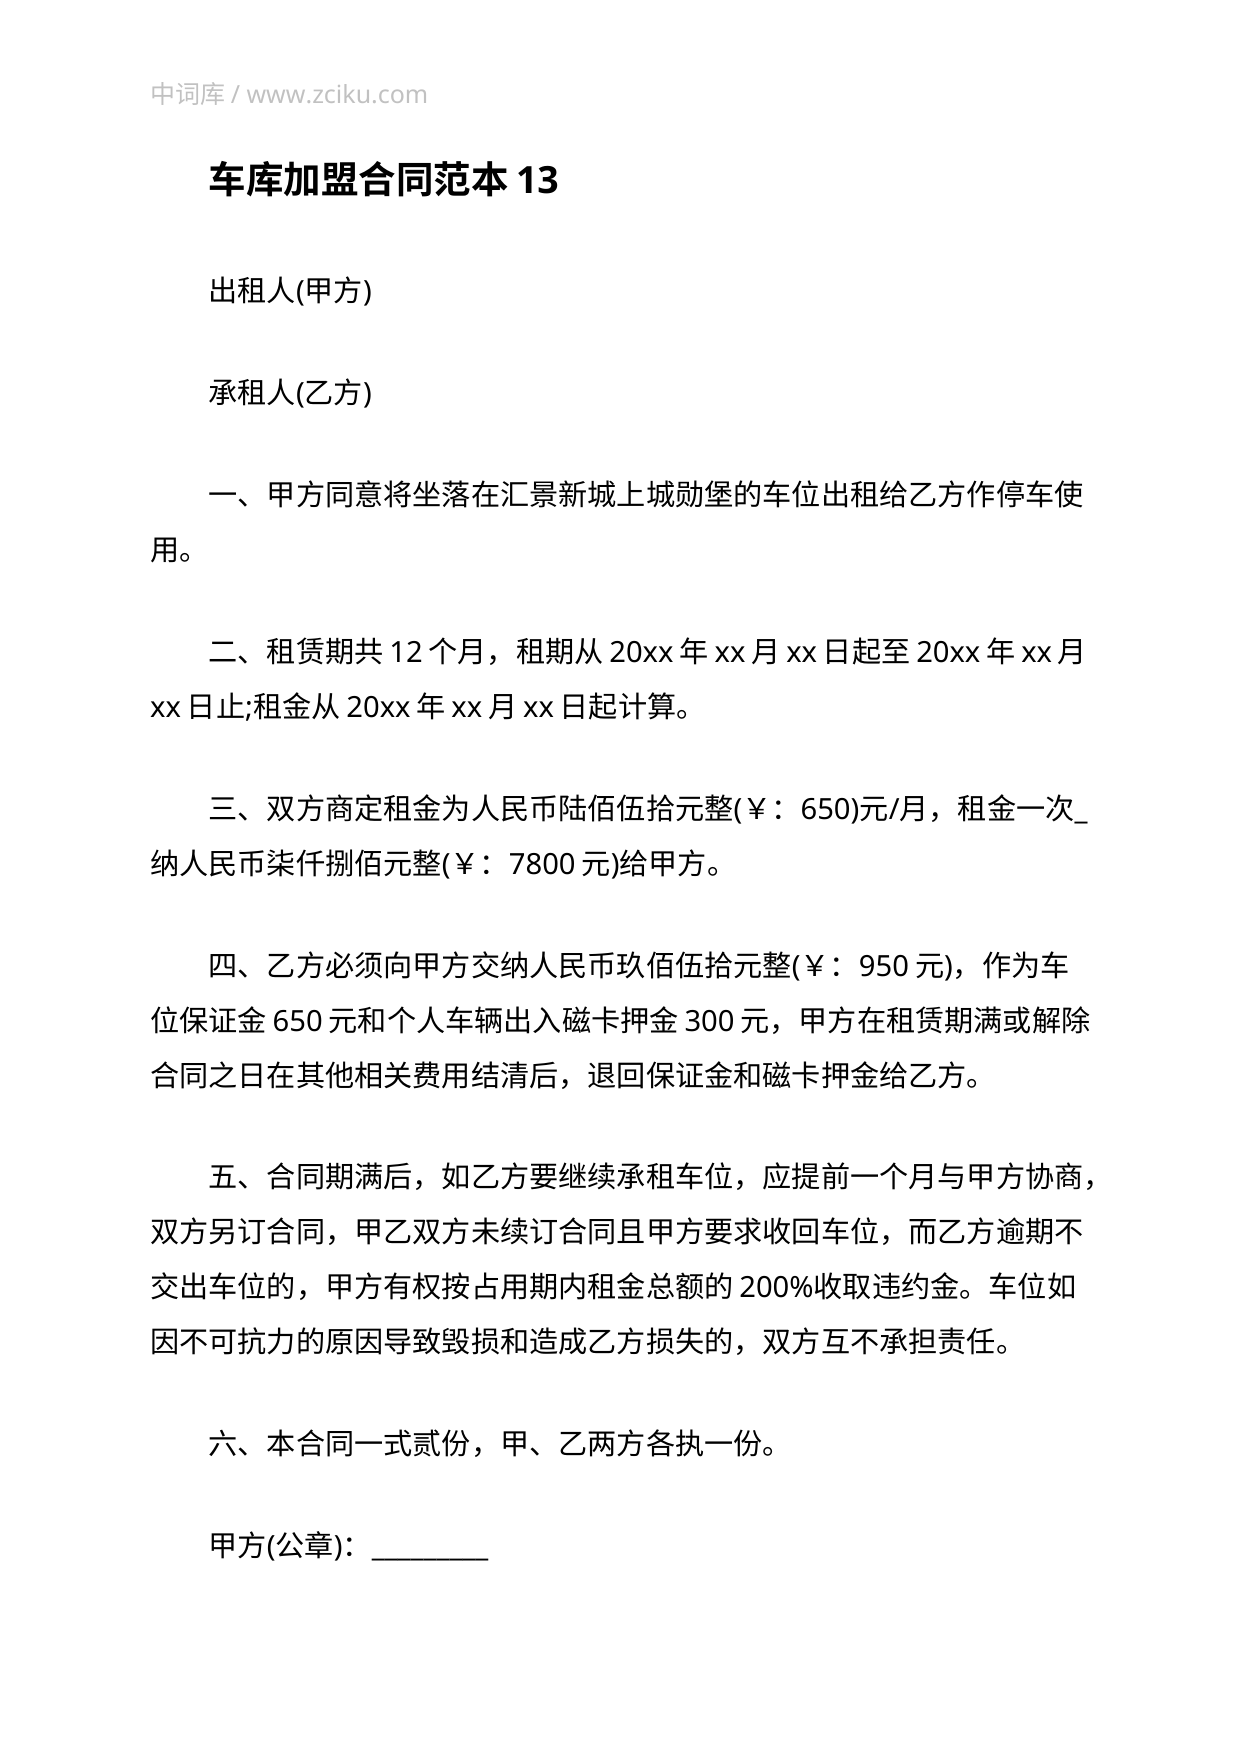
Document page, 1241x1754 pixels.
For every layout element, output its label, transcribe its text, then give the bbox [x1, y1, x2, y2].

text 车库加盟合同范本13 [150, 150, 1090, 204]
text 承租人(乙方) [150, 369, 1090, 412]
text 四、乙方必须向甲方交纳人民币玖佰伍拾元整(￥：950元)，作为车位保证金650元和个人车辆出入磁卡押金300元，甲方在租赁期满或解除合同之日在其他相关费用结清后，退回保证金和磁卡押金给乙方。 [150, 942, 1090, 1094]
text 三、双方商定租金为人民币陆佰伍拾元整(￥：650)元/月，租金一次_纳人民币柒仟捌佰元整(￥：7800元)给甲方。 [150, 785, 1090, 883]
text 一、甲方同意将坐落在汇景新城上城勋堡的车位出租给乙方作停车使用。 [150, 472, 1090, 569]
text 二、租赁期共12个月，租期从20xx年xx月xx日起至20xx年xx月xx日止;租金从20xx年xx月xx日起计算。 [150, 628, 1090, 726]
text 五、合同期满后，如乙方要继续承租车位，应提前一个月与甲方协商，双方另订合同，甲乙双方未续订合同且甲方要求收回车位，而乙方逾期不交出车位的，甲方有权按占用期内租金总额的200%收取违约金。车位如因不可抗力的原因导致毁损和造成乙方损失的，双方互不承担责任。 [150, 1154, 1090, 1361]
text 出租人(甲方) [150, 268, 1090, 310]
text 甲方(公章)：_________ [150, 1522, 1090, 1565]
text 六、本合同一式贰份，甲、乙两方各执一份。 [150, 1421, 1090, 1463]
